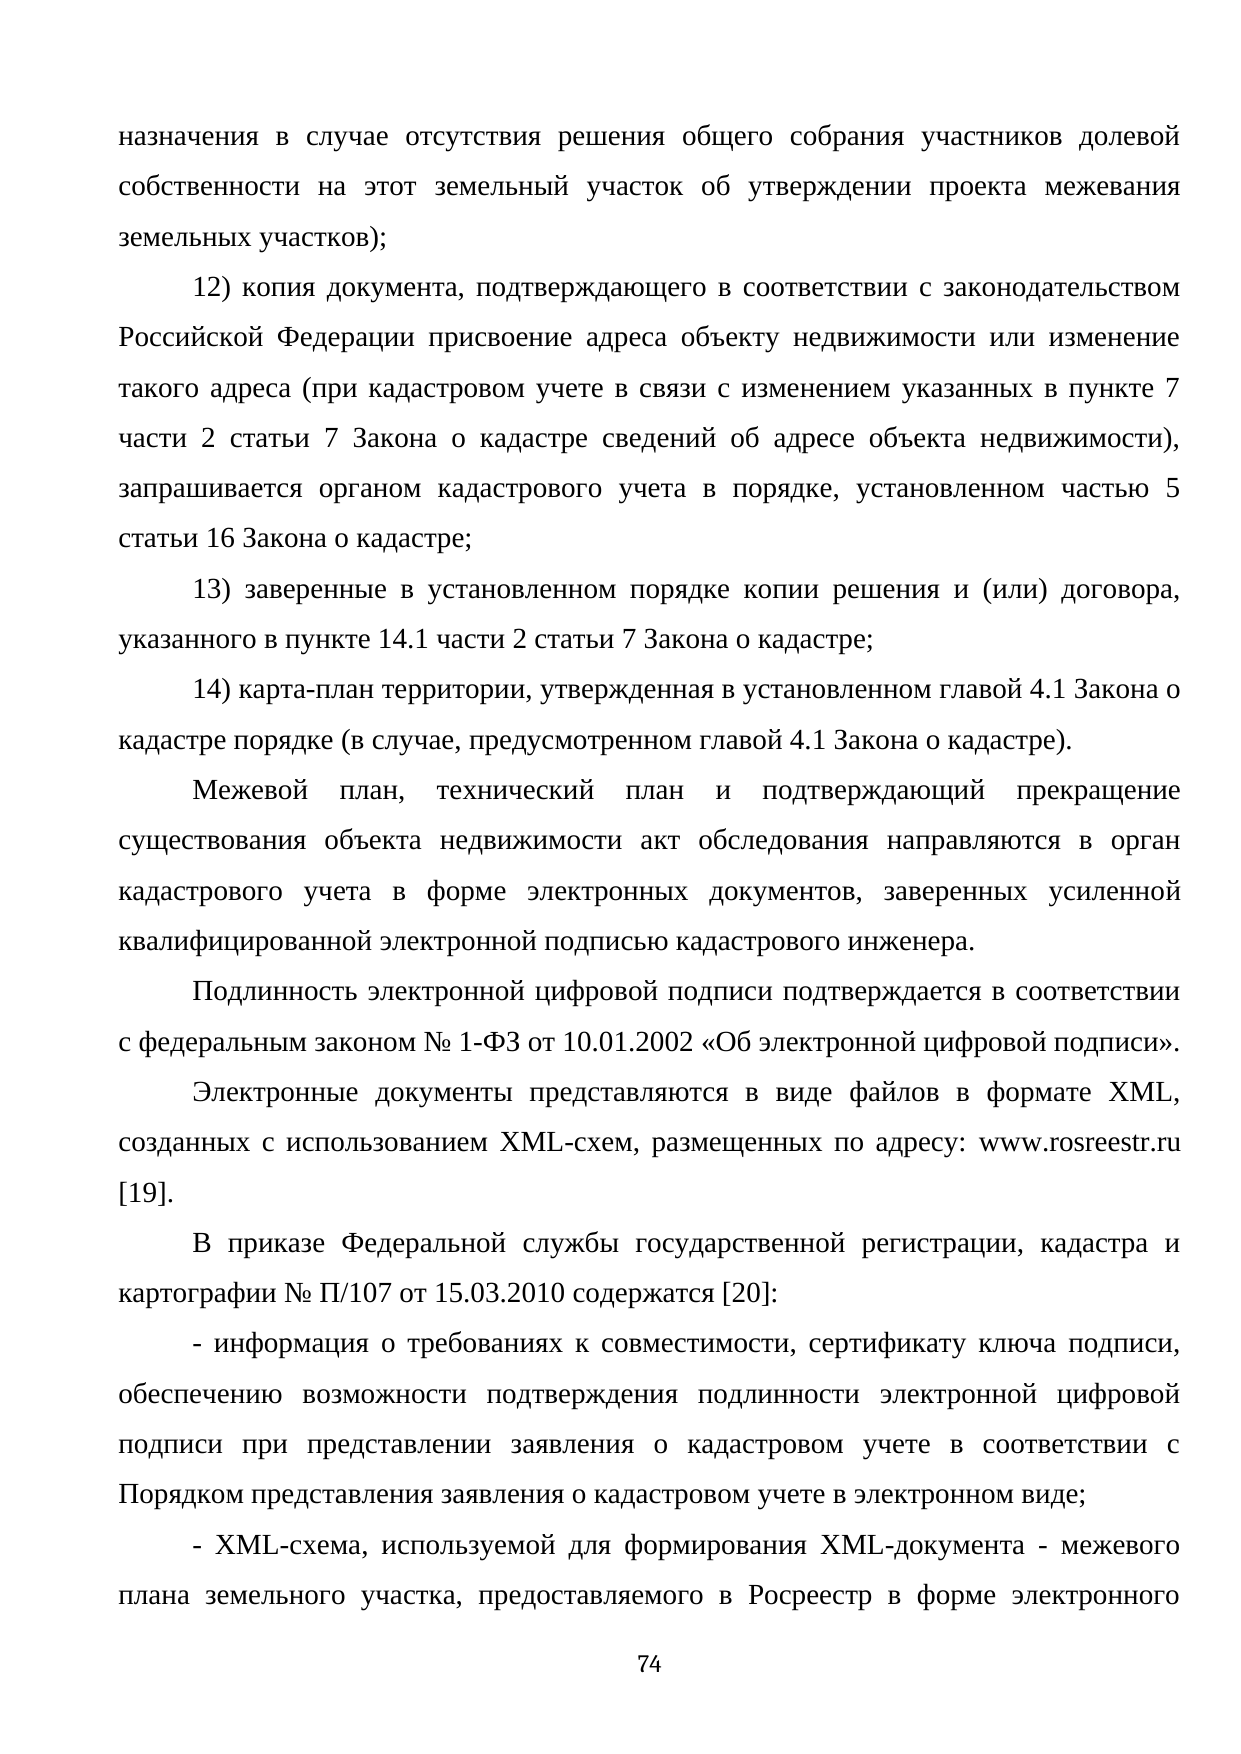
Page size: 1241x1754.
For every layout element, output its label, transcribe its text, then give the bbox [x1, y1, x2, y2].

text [118, 118, 1181, 252]
text 13) заверенные в установленном порядке копии решения и (или) договора, указанного в пункте 14.1 части 2 статьи 7 Закона о кадастре; [118, 571, 1181, 655]
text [118, 1527, 1181, 1611]
text 14) карта-план территории, утвержденная в установленном главой 4.1 Закона о кадастре порядке (в случае, предусмотренном главой 4.1 Закона о кадастре). [118, 672, 1181, 755]
text В приказе Федеральной службы государственной регистрации, кадастра и картографии № П/107 от 15.03.2010 содержатся [20]: [118, 1225, 1181, 1309]
text - информация о требованиях к совместимости, сертификату ключа подписи, обеспечению возможности подтверждения подлинности электронной цифровой подписи при представлении заявления о кадастровом учете в соответствии с Порядком представления заявления о кадастровом учете в электронном виде; [118, 1326, 1181, 1510]
text Межевой план, технический план и подтверждающий прекращение существования объекта недвижимости акт обследования направляются в орган кадастрового учета в форме электронных документов, заверенных усиленной квалифицированной электронной подписью кадастрового инженера. [118, 772, 1181, 957]
text Электронные документы представляются в виде файлов в формате XML, созданных с использованием XML-схем, размещенных по адресу: www.rosreestr.ru [19]. [118, 1074, 1181, 1208]
text 12) копия документа, подтверждающего в соответствии с законодательством Российской Федерации присвоение адреса объекту недвижимости или изменение такого адреса (при кадастровом учете в связи с изменением указанных в пункте 7 части 2 статьи 7 Закона о кадастре сведений об адресе объекта недвижимости), запрашивается органом кадастрового учета в порядке, установленном частью 5 статьи 16 Закона о кадастре; [118, 269, 1181, 554]
text Подлинность электронной цифровой подписи подтверждается в соответствии с федеральным законом № 1-ФЗ от 10.01.2002 «Об электронной цифровой подписи». [118, 973, 1181, 1057]
